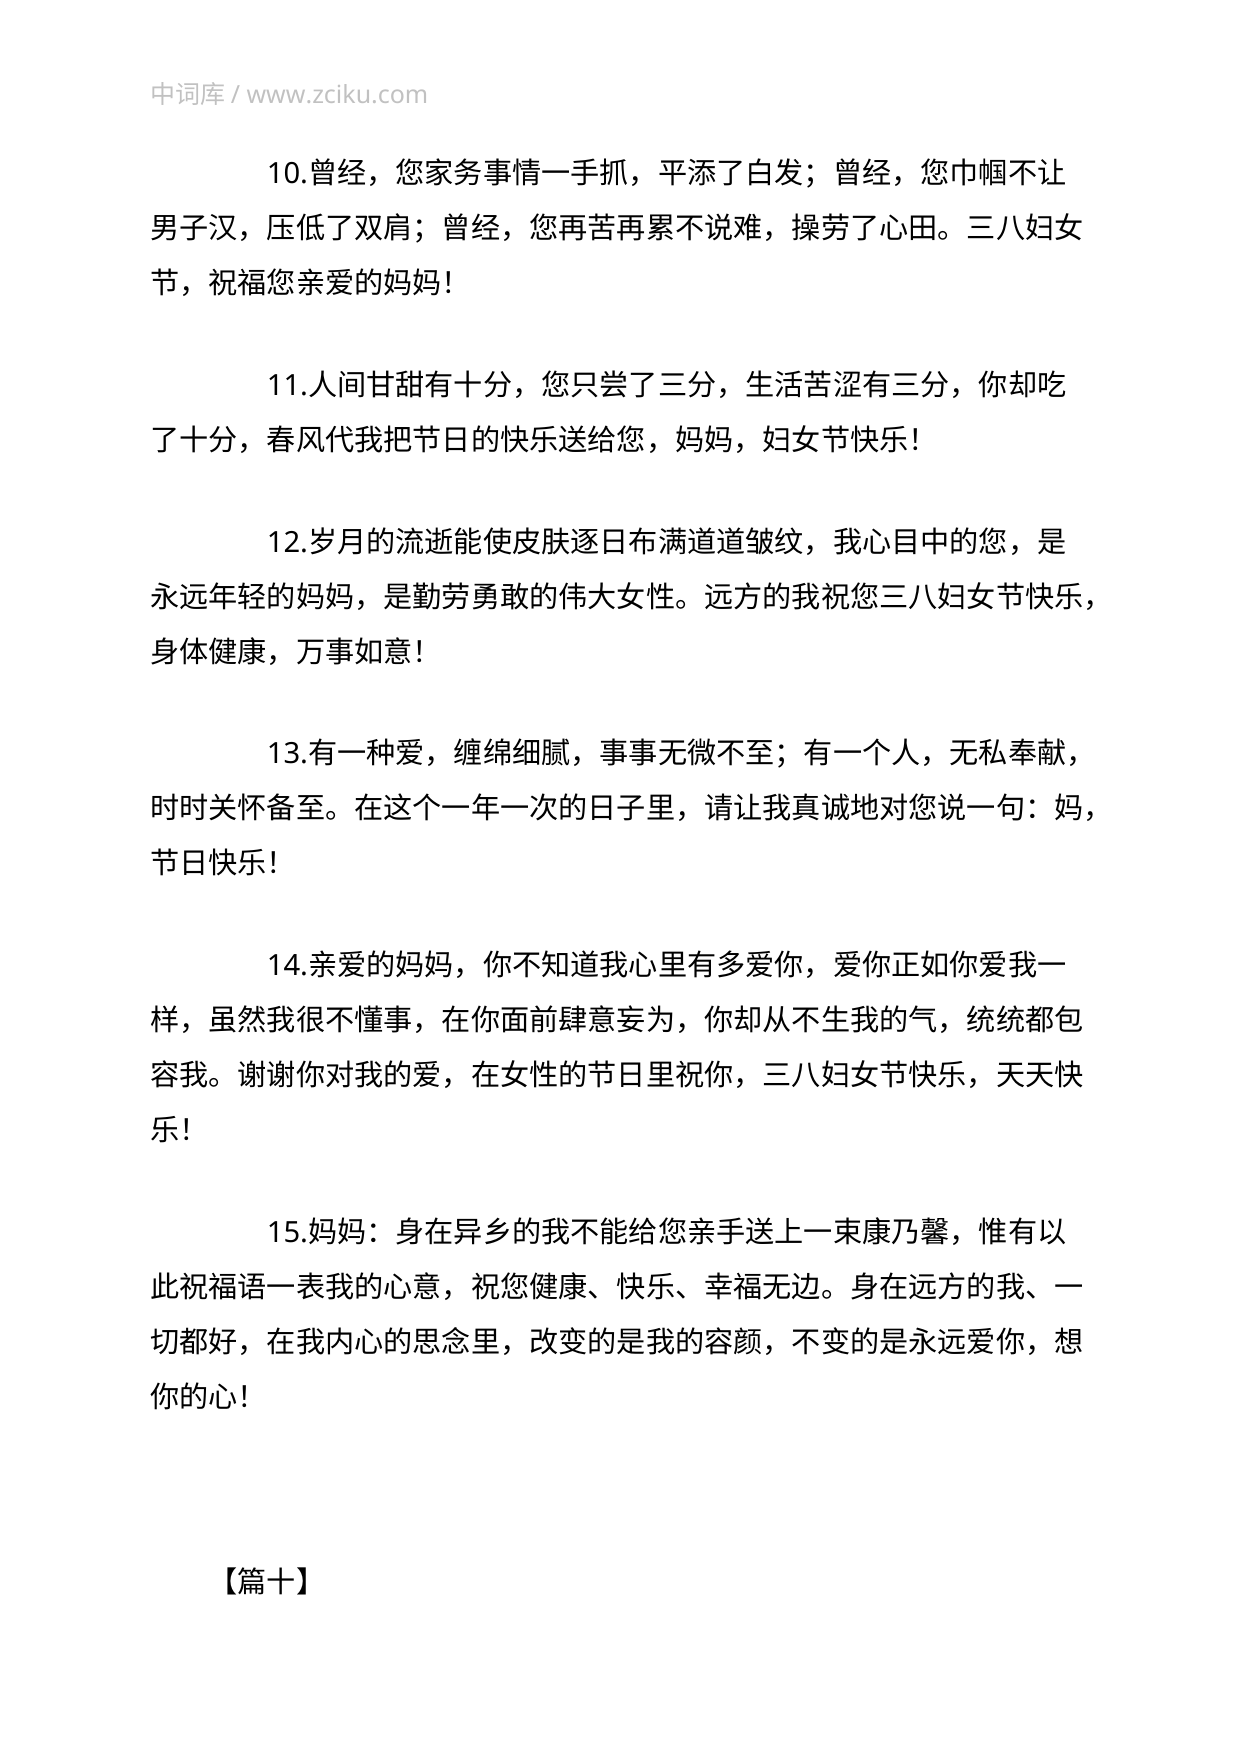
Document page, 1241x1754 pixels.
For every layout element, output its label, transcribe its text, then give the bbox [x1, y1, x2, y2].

text 11.人间甘甜有十分，您只尝了三分，生活苦涩有三分，你却吃了十分，春风代我把节日的快乐送给您，妈妈，妇女节快乐！ [150, 362, 1090, 459]
text 13.有一种爱，缠绵细腻，事事无微不至；有一个人，无私奉献，时时关怀备至。在这个一年一次的日子里，请让我真诚地对您说一句：妈，节日快乐！ [150, 730, 1090, 882]
text 12.岁月的流逝能使皮肤逐日布满道道皱纹，我心目中的您，是永远年轻的妈妈，是勤劳勇敢的伟大女性。远方的我祝您三八妇女节快乐，身体健康，万事如意！ [150, 518, 1090, 671]
text 【篇十】 [150, 1559, 1090, 1601]
text 14.亲爱的妈妈，你不知道我心里有多爱你，爱你正如你爱我一样，虽然我很不懂事，在你面前肆意妄为，你却从不生我的气，统统都包容我。谢谢你对我的爱，在女性的节日里祝你，三八妇女节快乐，天天快乐！ [150, 942, 1090, 1149]
text 15.妈妈：身在异乡的我不能给您亲手送上一束康乃馨，惟有以此祝福语一表我的心意，祝您健康、快乐、幸福无边。身在远方的我、一切都好，在我内心的思念里，改变的是我的容颜，不变的是永远爱你，想你的心！ [150, 1208, 1090, 1415]
text 10.曾经，您家务事情一手抓，平添了白发；曾经，您巾帼不让男子汉，压低了双肩；曾经，您再苦再累不说难，操劳了心田。三八妇女节，祝福您亲爱的妈妈！ [150, 150, 1090, 302]
